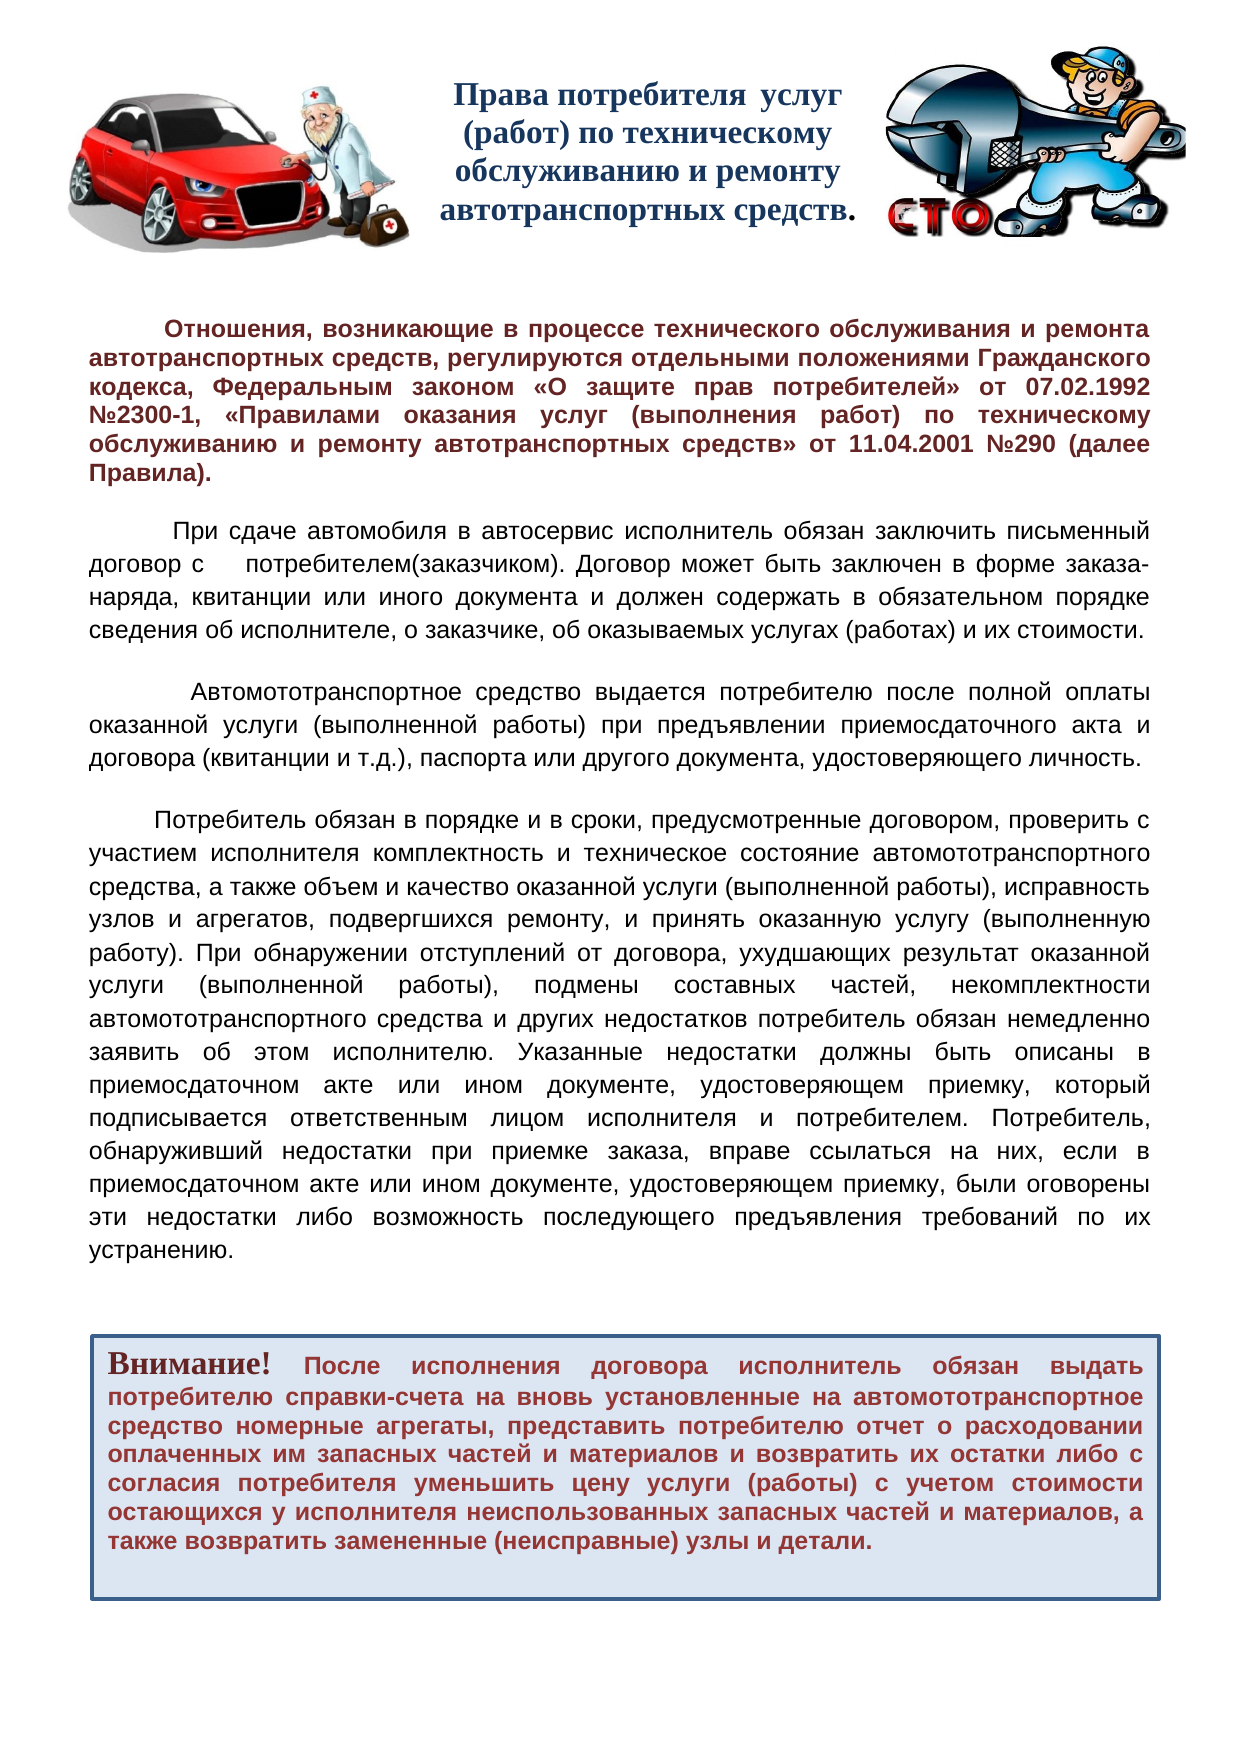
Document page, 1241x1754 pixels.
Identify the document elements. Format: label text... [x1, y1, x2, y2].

text Автомототранспортное средство выдается потребителю после полной оплаты оказанной услуги (выполненной работы) при предъявлении приемосдаточного акта и договора (квитанции и т.д.), паспорта или другого документа, удостоверяющего личность. [89, 677, 1152, 772]
text При сдаче автомобиля в автосервис исполнитель обязан заключить письменный договор с потребителем(заказчиком). Договор может быть заключен в форме заказа-наряда, квитанции или иного документа и должен содержать в обязательном порядке сведения об исполнителе, о заказчике, об оказываемых услугах (работах) и их стоимости. [89, 516, 1152, 644]
text Отношения, возникающие в процессе технического обслуживания и ремонта автотранспортных средств, регулируются отдельными положениями Гражданского кодекса, Федеральным законом «О защите прав потребителей» от 07.02.1992 №2300-1, «Правилами оказания услуг (выполнения работ) по техническому обслуживанию и ремонту автотранспортных средств» от 11.04.2001 №290 (далее Правила). [89, 314, 1152, 487]
picture [885, 27, 1185, 253]
text Потребитель обязан в порядке и в сроки, предусмотренные договором, проверить с участием исполнителя комплектность и техническое состояние автомототранспортного средства, а также объем и качество оказанной услуги (выполненной работы), исправность узлов и агрегатов, подвергшихся ремонту, и принять оказанную услугу (выполненную работу). При обнаружении отступлений от договора, ухудшающих результат оказанной услуги (выполненной работы), подмены составных частей, некомплектности автомототранспортного средства и других недостатков потребитель обязан немедленно заявить об этом исполнителю. Указанные недостатки должны быть описаны в приемосдаточном акте или ином документе, удостоверяющем приемку, который подписывается ответственным лицом исполнителя и потребителем. Потребитель, обнаруживший недостатки при приемке заказа, вправе ссылаться на них, если в приемосдаточном акте или ином документе, удостоверяющем приемку, были оговорены эти недостатки либо возможность последующего предъявления требований по их устранению. [89, 805, 1152, 1263]
picture [65, 52, 410, 253]
text Права потребителя услуг (работ) по техническому обслуживанию и ремонту автотранспортных средств. [410, 74, 885, 227]
